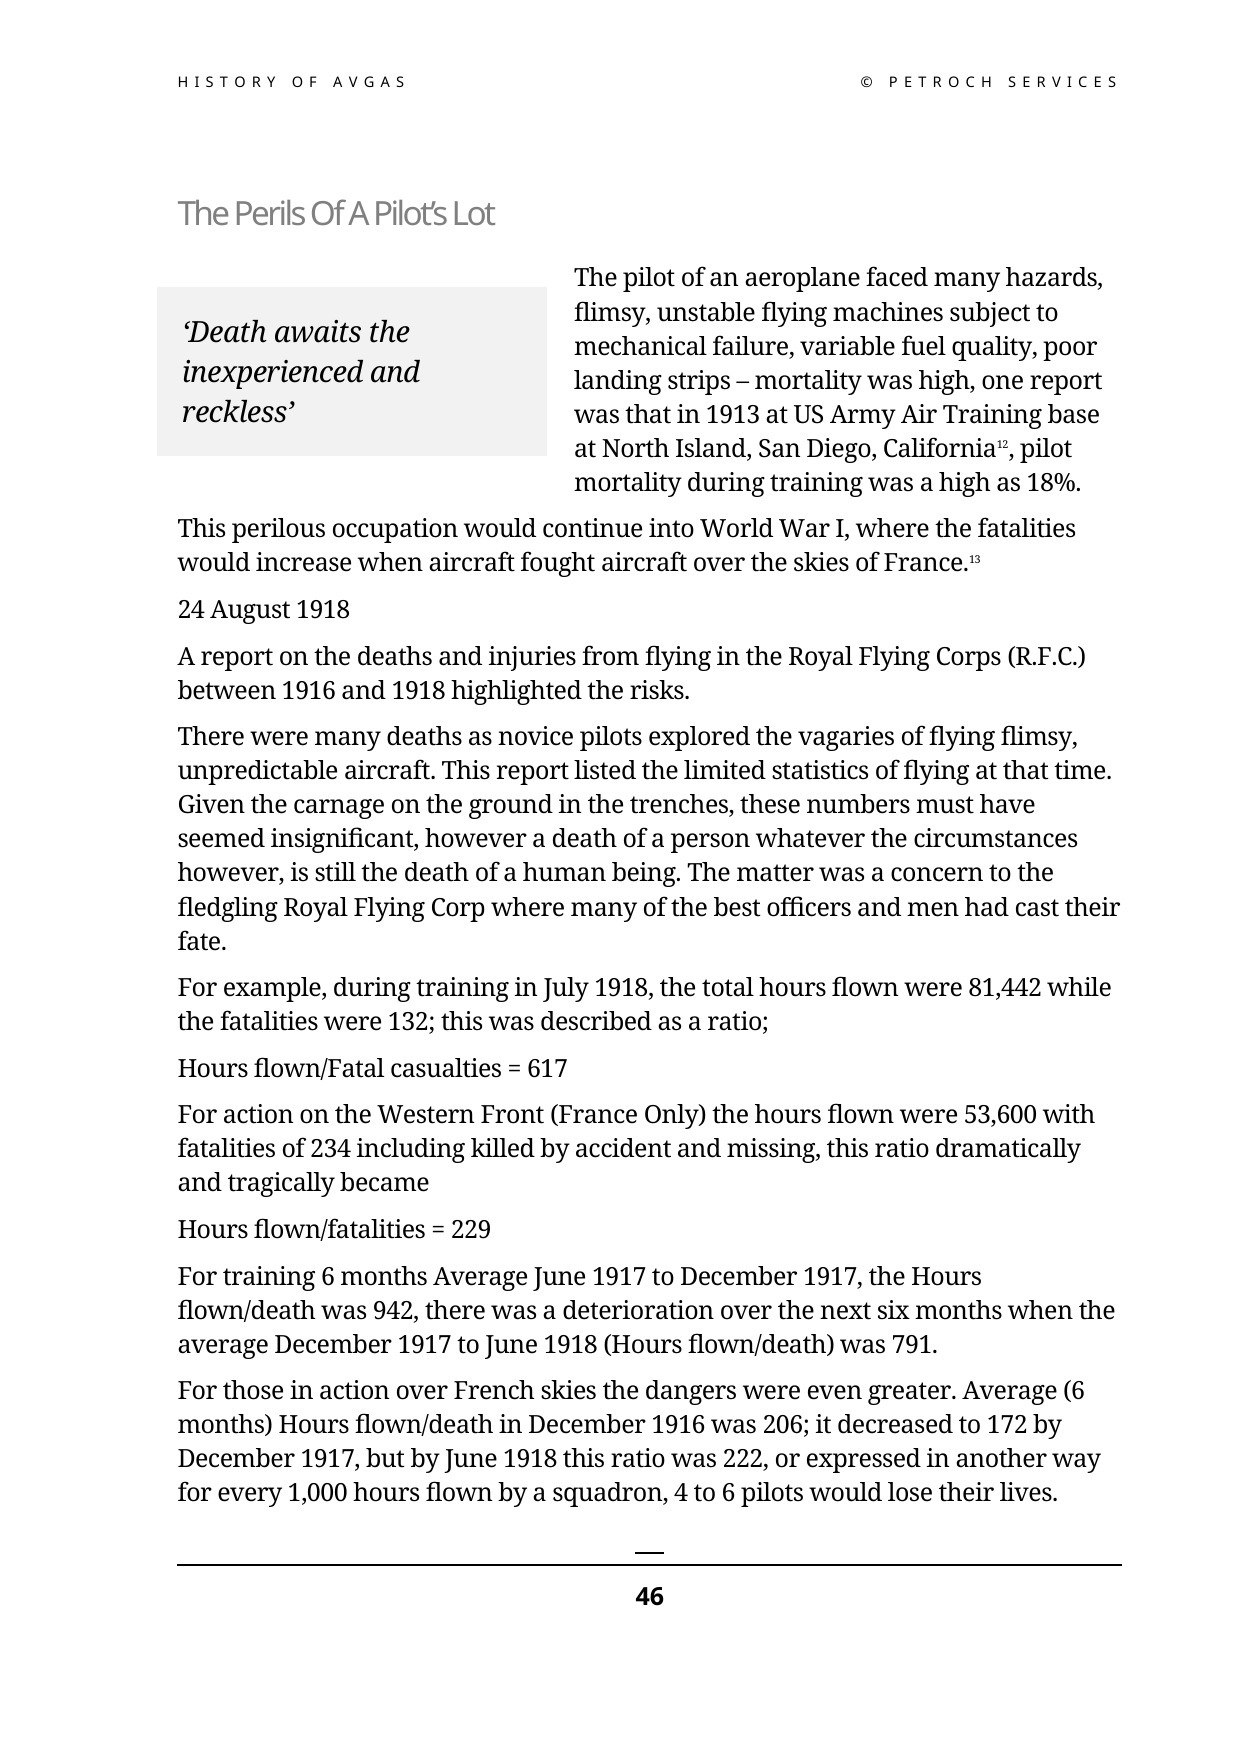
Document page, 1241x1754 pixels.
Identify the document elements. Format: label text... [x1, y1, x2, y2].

text For training 6 months Average June 1917 to December 1917, the Hours flown/death was 942, there was a deterioration over the next six months when the average December 1917 to June 1918 (Hours flown/death) was 791. [177, 1258, 1122, 1360]
text 24 August 1918 [177, 592, 1122, 626]
text For action on the Western Front (France Only) the hours flown were 53,600 with fatalities of 234 including killed by accident and missing, this ratio dramatically and tragically became [177, 1097, 1122, 1199]
text For those in action over French skies the dangers were even greater. Average (6 months) Hours flown/death in December 1916 was 206; it decreased to 172 by December 1917, but by June 1918 this ratio was 222, or expressed in another way for every 1,000 hours flown by a squadron, 4 to 6 pilots would lose their lives. [177, 1373, 1122, 1509]
text Hours flown/Fatal casualties = 617 [177, 1050, 1122, 1084]
text For example, during training in July 1918, the total hours flown were 81,442 while the fatalities were 132; this was described as a ratio; [177, 970, 1122, 1038]
text Hours flown/fatalities = 229 [177, 1212, 1122, 1246]
text A report on the deaths and injuries from flying in the Royal Flying Corps (R.F.C.) between 1916 and 1918 highlighted the risks. [177, 638, 1122, 706]
subtitle ‘Death awaits the inexperienced and reckless’ [157, 287, 547, 456]
text This perilous occupation would continue into World War I, where the fatalities would increase when aircraft fought aircraft over the skies of . [177, 511, 1122, 579]
subtitle The Perils Of A Pilot’s Lot [177, 190, 1122, 235]
text The pilot of an aeroplane faced many hazards, flimsy, unstable flying machines subject to mechanical failure, variable fuel quality, poor landing strips – mortality was high, one report was that in 1913 at US Army Air Training base at North Island, San Diego, California, pilot mortality during training was a high as 18%. [177, 260, 1122, 498]
text There were many deaths as novice pilots explored the vagaries of flying flimsy, unpredictable aircraft. This report listed the limited statistics of flying at that time. Given the carnage on the ground in the trenches, these numbers must have seemed insignificant, however a death of a person whatever the circumstances however, is still the death of a human being. The matter was a concern to the fledgling Royal Flying Corp where many of the best officers and men had cast their fate. [177, 719, 1122, 957]
